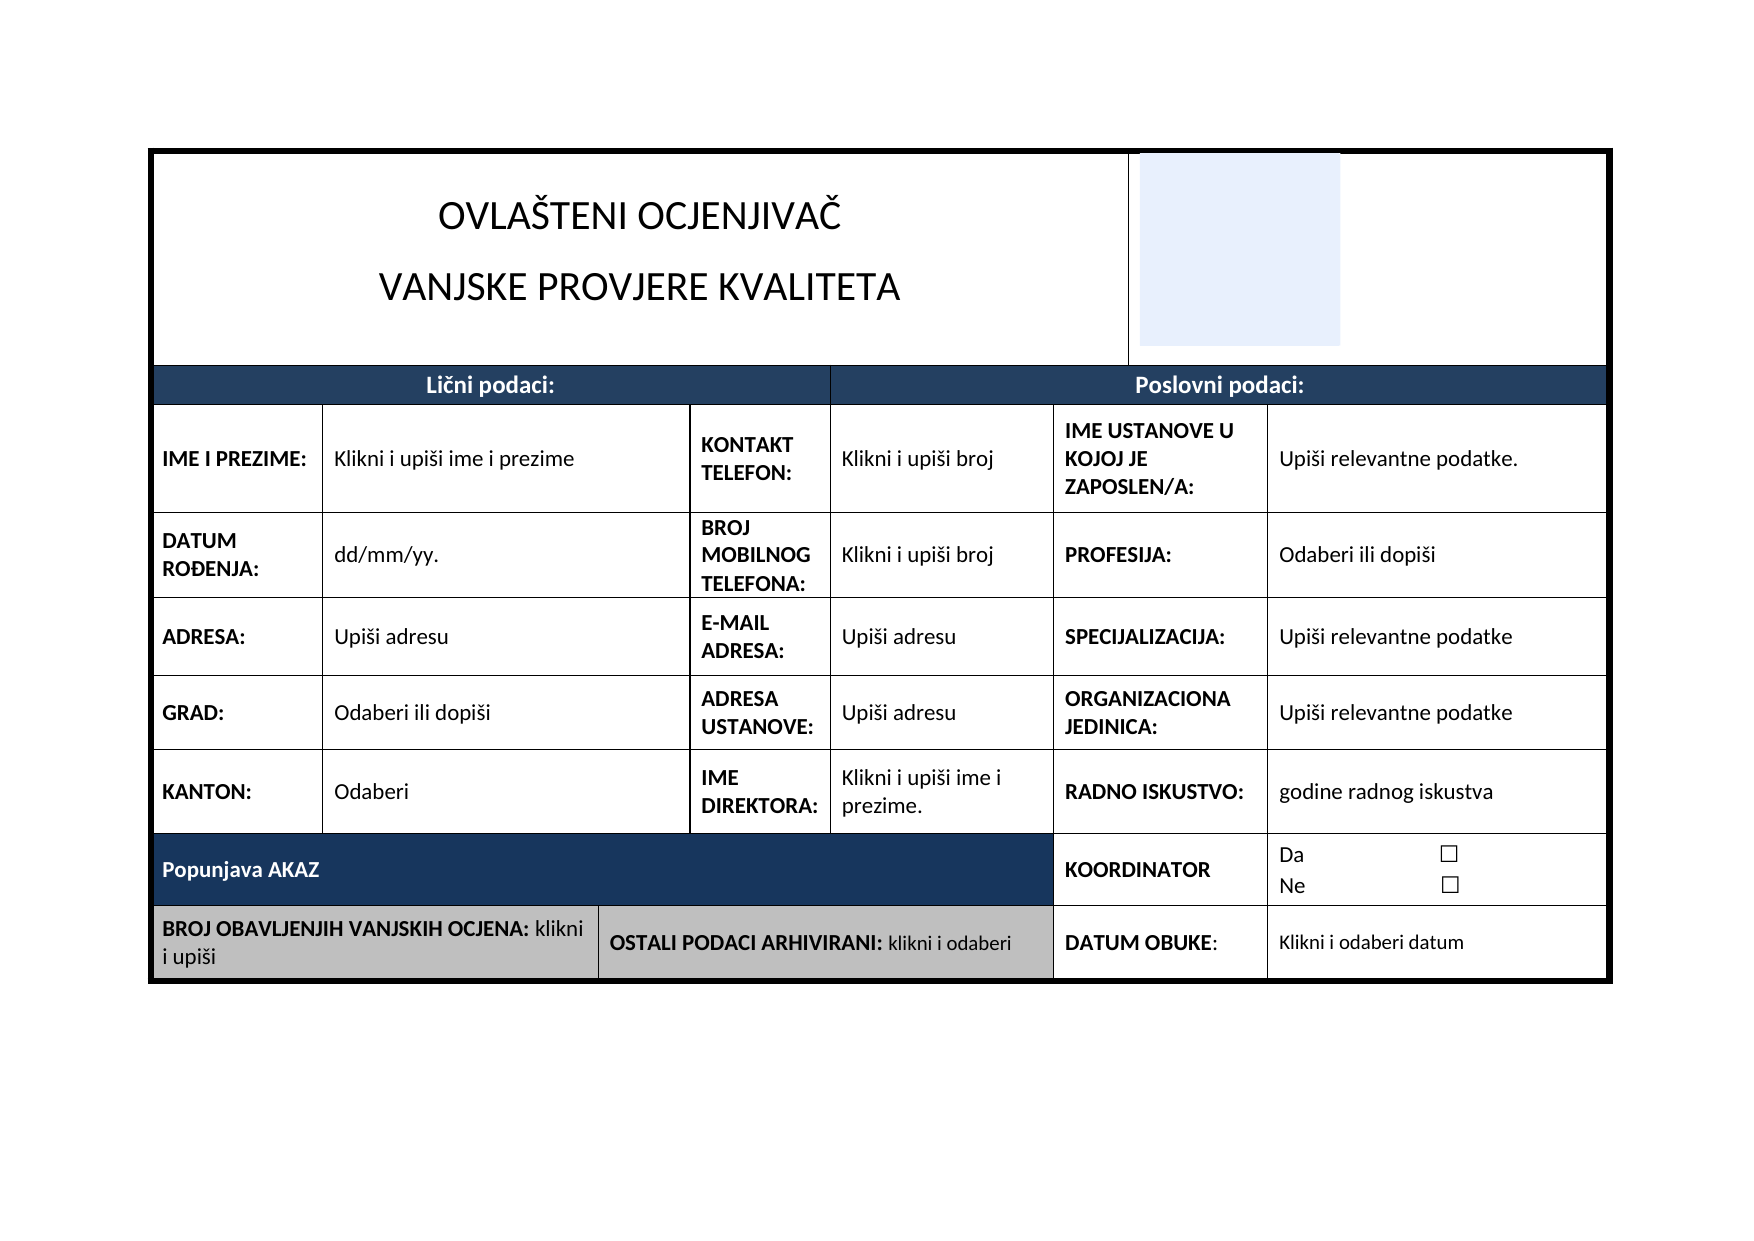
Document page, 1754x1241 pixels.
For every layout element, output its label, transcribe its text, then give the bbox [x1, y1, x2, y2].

table_cell IME USTANOVE U KOJOJ JE ZAPOSLEN/A: [1054, 405, 1267, 512]
table_cell Popunjava AKAZ [154, 834, 1053, 905]
table_cell IME DIREKTORA: [691, 750, 830, 832]
table_cell SPECIJALIZACIJA: [1054, 598, 1267, 675]
table_cell DATUM ROĐENJA: [154, 513, 322, 597]
table_cell Poslovni podaci: [831, 366, 1606, 404]
table_cell KANTON: [154, 750, 322, 832]
table_cell ADRESA: [154, 598, 322, 675]
picture [1139, 153, 1341, 346]
table_cell DATUM OBUKE: [1054, 906, 1267, 978]
table_cell KOORDINATOR [1054, 834, 1267, 905]
table_cell Da Ne [1268, 834, 1606, 905]
table_cell ADRESA USTANOVE: [691, 676, 830, 748]
table_header OVLAŠTENI OCJENJIVAČ VANJSKE PROVJERE KVALITETA [154, 154, 1128, 364]
table_cell KONTAKT TELEFON: [691, 405, 830, 512]
table_cell E-MAIL ADRESA: [691, 598, 830, 675]
table_cell Lični podaci: [154, 366, 830, 404]
table_cell BROJ OBAVLJENJIH VANJSKIH OCJENA: [154, 906, 598, 978]
table_cell PROFESIJA: [1054, 513, 1267, 597]
table_cell ORGANIZACIONA JEDINICA: [1054, 676, 1267, 748]
table_cell IME I PREZIME: [154, 405, 322, 512]
table_cell OSTALI PODACI ARHIVIRANI: [599, 906, 1053, 978]
table_cell BROJ MOBILNOG TELEFONA: [691, 513, 830, 597]
table_cell GRAD: [154, 676, 322, 748]
table_cell RADNO ISKUSTVO: [1054, 750, 1267, 832]
